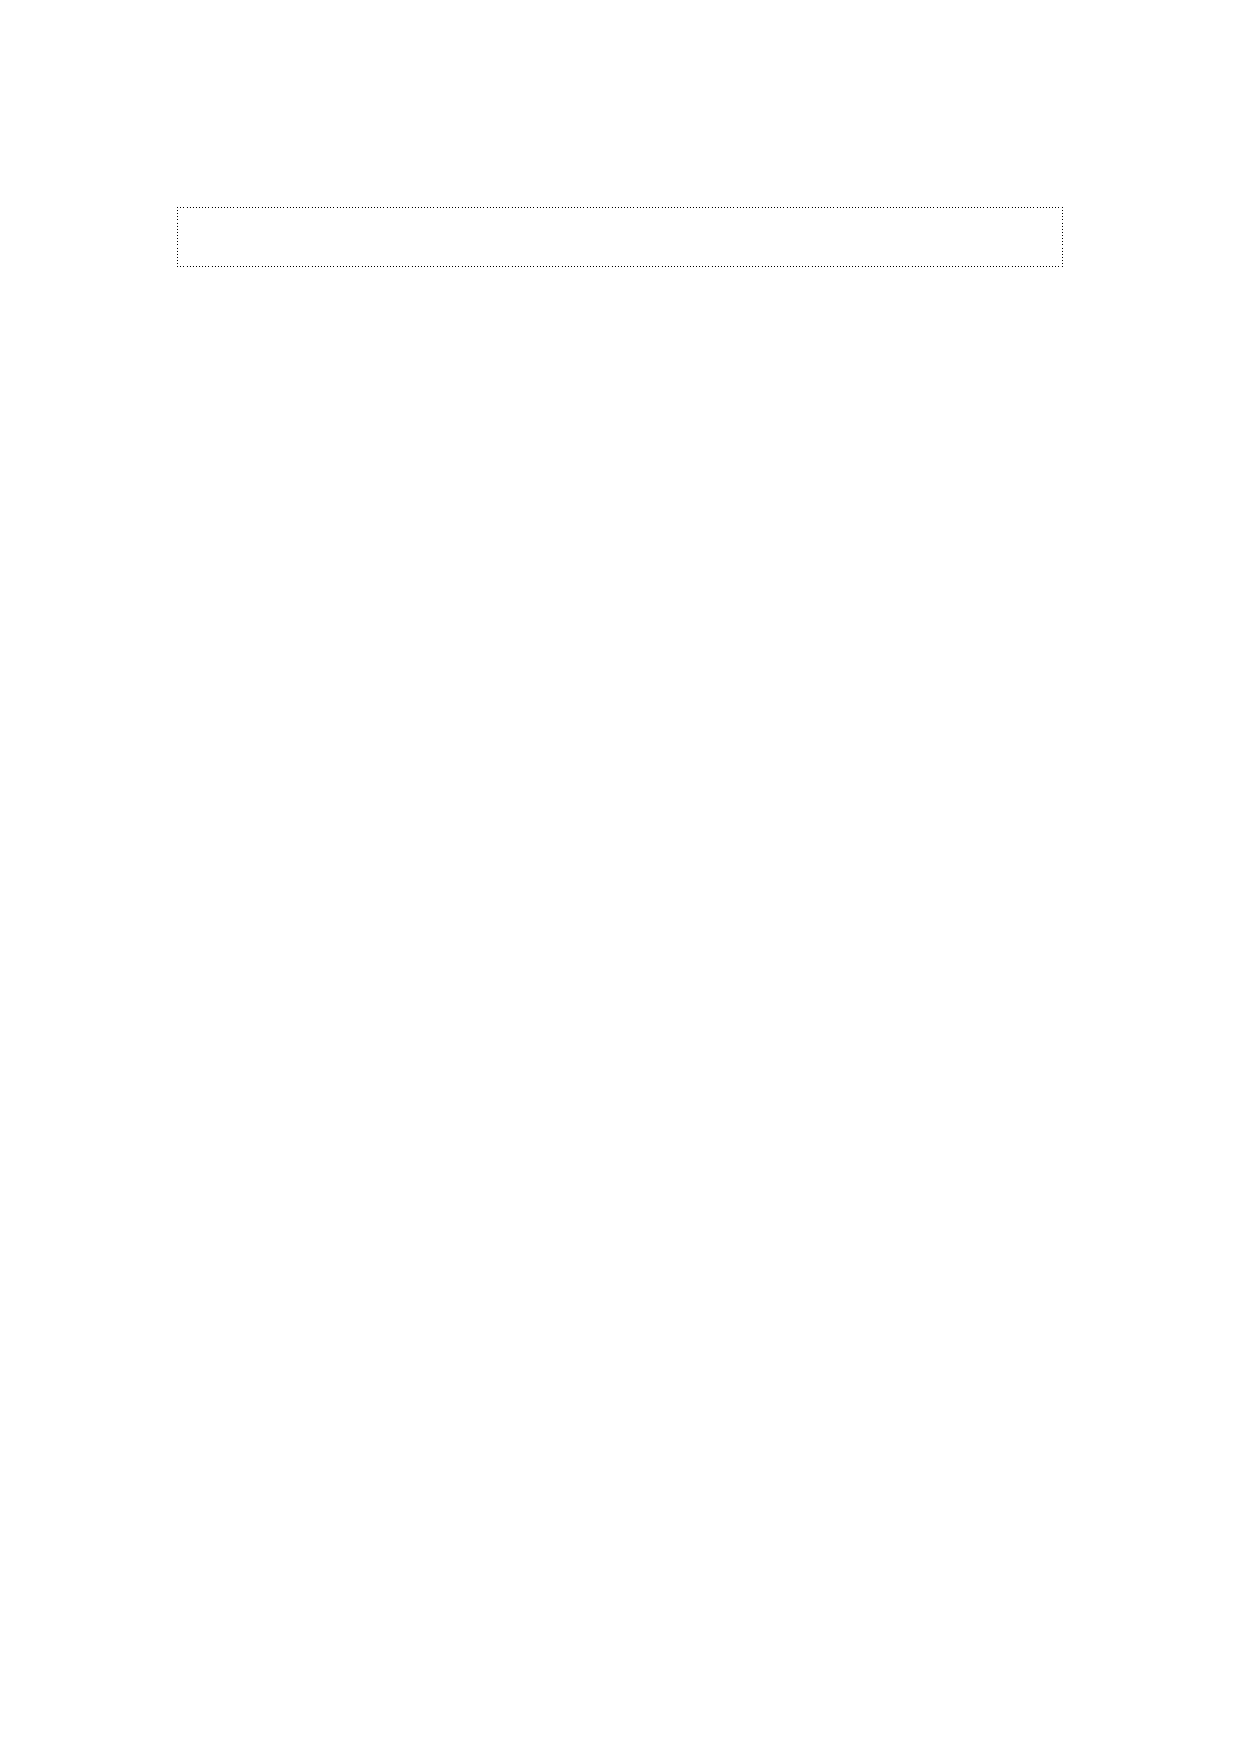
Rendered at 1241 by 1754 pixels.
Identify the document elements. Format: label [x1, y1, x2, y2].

table_cell [178, 207, 1062, 266]
